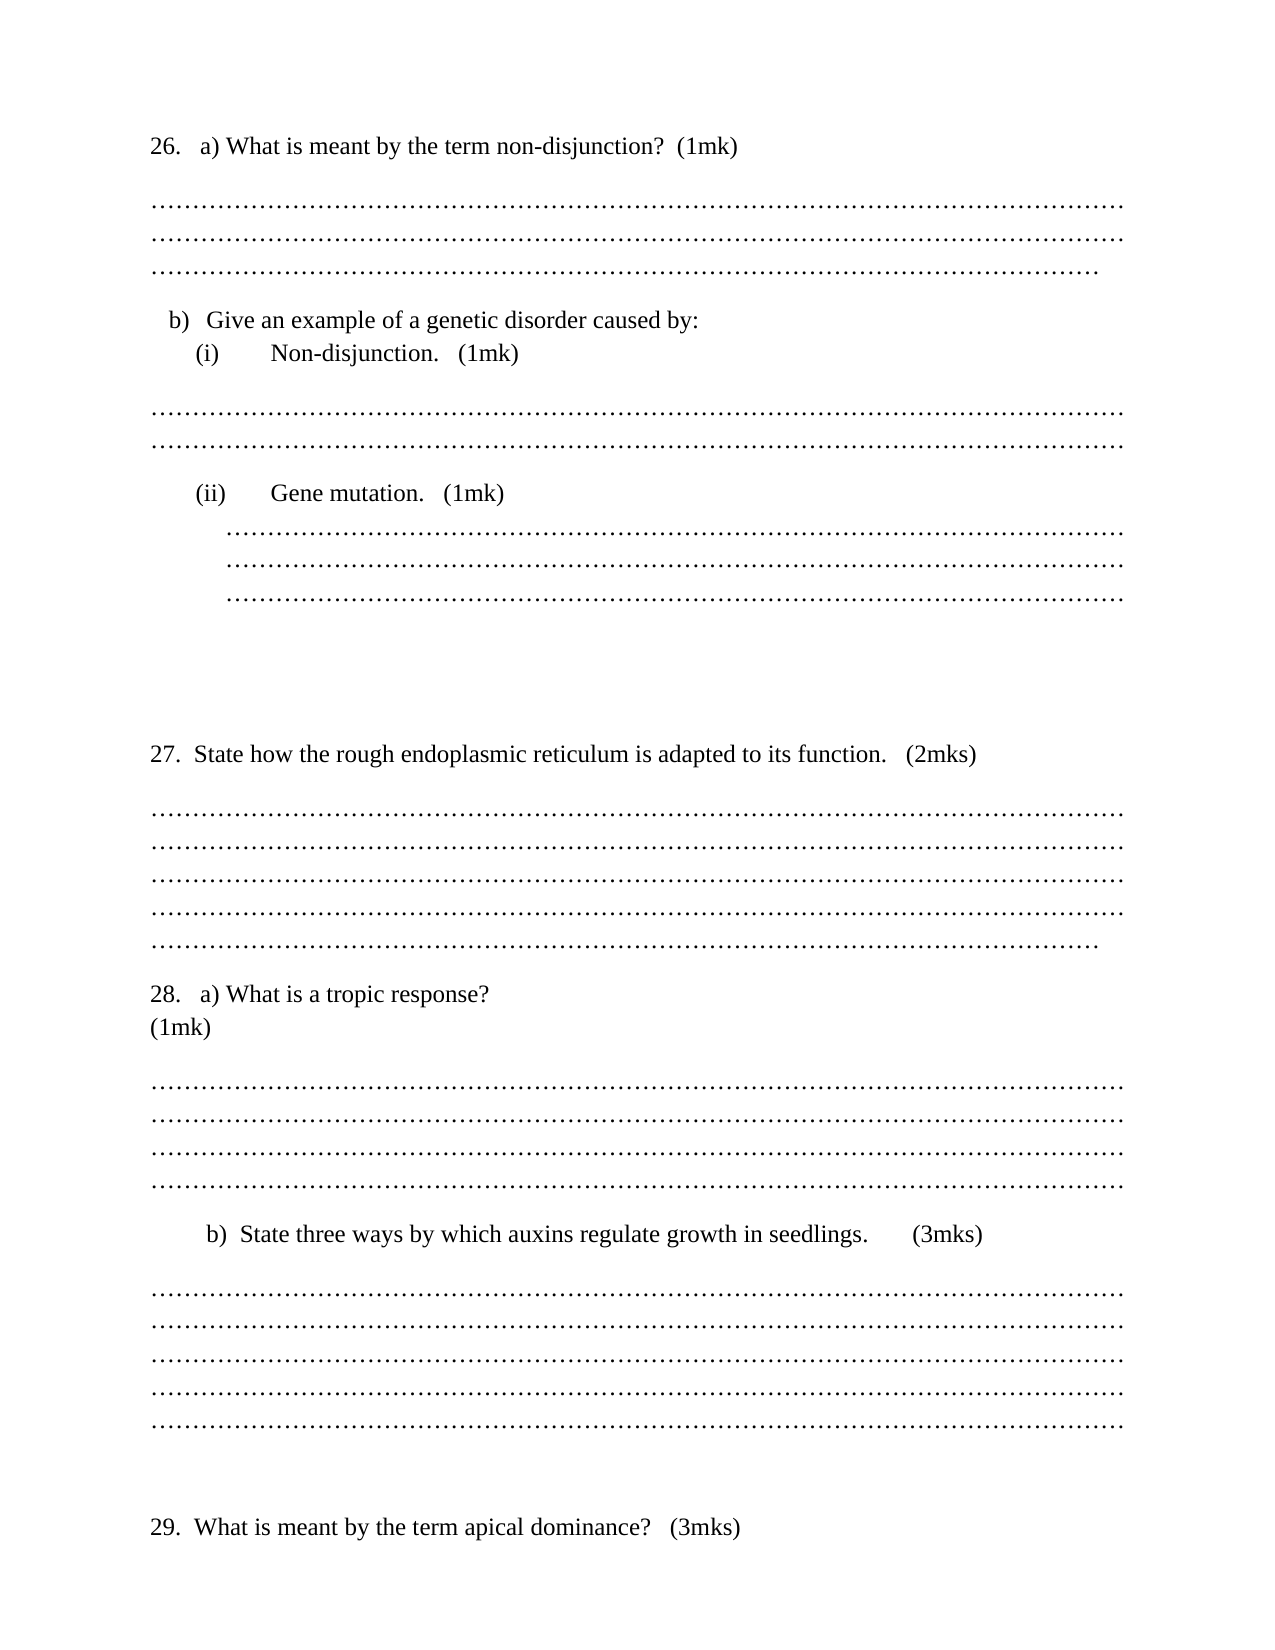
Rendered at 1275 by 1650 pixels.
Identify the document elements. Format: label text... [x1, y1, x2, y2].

text 29. What is meant by the term apical dominance? (3mks) [150, 1512, 1125, 1541]
text 26. a) What is meant by the term non-disjunction? (1mk) [150, 131, 1125, 160]
text 27. State how the rough endoplasmic reticulum is adapted to its function. (2mks) [150, 739, 1125, 768]
text b) State three ways by which auxins regulate growth in seedlings. (3mks) [150, 1219, 1125, 1247]
list ……………………………………………………………………………………………………………………………………………………………………………………………………………………………………………………………………………………………… [225, 512, 1125, 606]
text …………………………………………………………………………………………………………………………………………………………………………………………………………………………………………………………………………………………………………………………………………………………………………………………………………………………………………………………………………………………………………………………………… [150, 793, 1125, 954]
text ……………………………………………………………………………………………………………………………………………………………………………………………………………………………………………………………………………………………………………………………………………………………………………………………………………………………… [150, 1066, 1125, 1194]
list Non-disjunction. (1mk) [195, 338, 1125, 367]
text …………………………………………………………………………………………………………………………………………………………………………………………………………………………………………………………………………………………………………………… [150, 185, 1125, 280]
text ……………………………………………………………………………………………………………………………………………………………………………………………………………… [150, 392, 1125, 453]
list Gene mutation. (1mk) [195, 478, 1125, 507]
text 28. a) What is a tropic response? (1mk) [150, 979, 1125, 1041]
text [150, 1273, 1125, 1433]
list Give an example of a genetic disorder caused by: [169, 305, 1125, 333]
